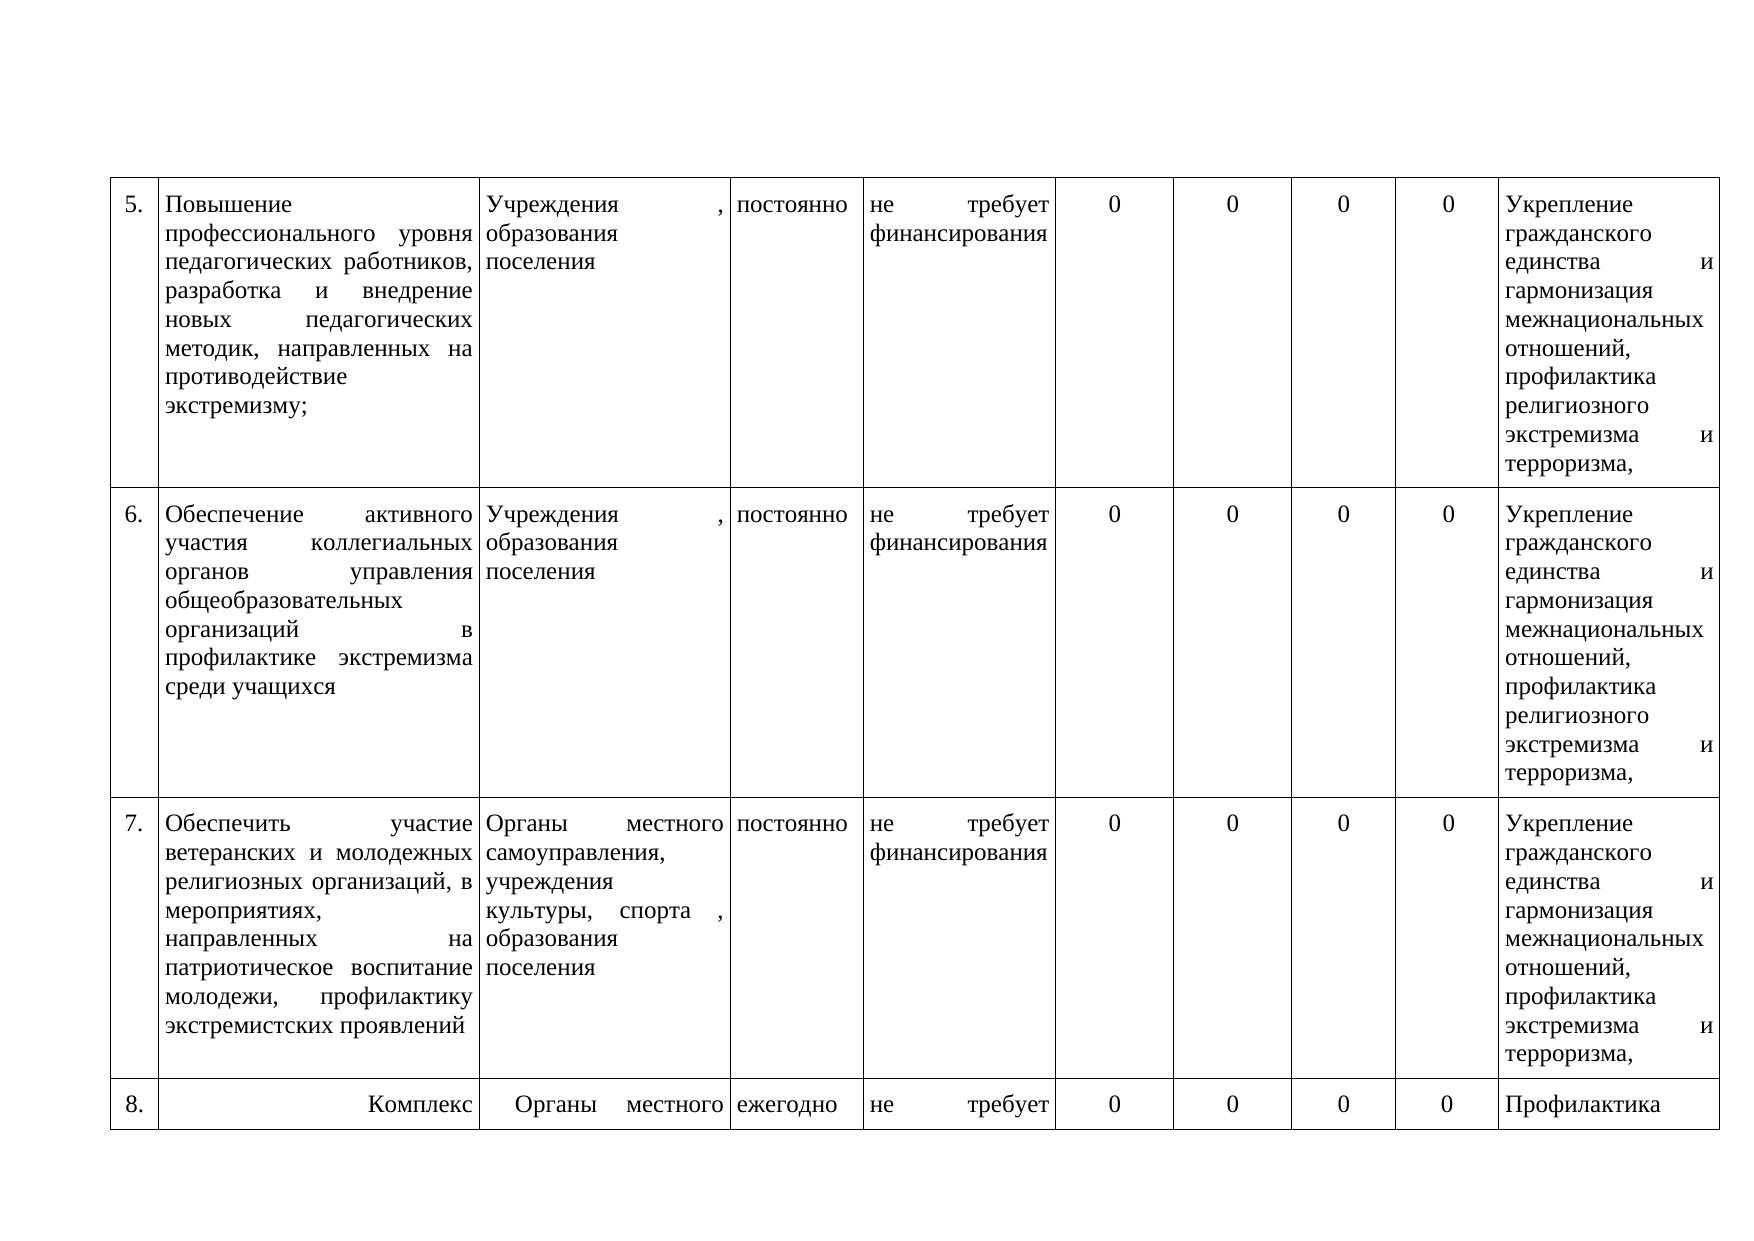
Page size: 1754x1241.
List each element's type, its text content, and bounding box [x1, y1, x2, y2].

table_cell Укрепление гражданского единства и гармонизация межнациональных отношений, профилактика религиозного экстремизма и терроризма, [1499, 488, 1719, 797]
table_cell постоянно [731, 178, 863, 487]
table_cell 6. [111, 488, 158, 797]
table_cell 0 [1292, 178, 1395, 487]
table_cell 0 [1056, 1079, 1173, 1129]
table_cell Учреждения , образования поселения [480, 488, 730, 797]
table_cell 0 [1174, 1079, 1291, 1129]
table_cell 0 [1292, 488, 1395, 797]
table_cell постоянно [731, 488, 863, 797]
table_cell Учреждения , образования поселения [480, 178, 730, 487]
table_cell 0 [1174, 798, 1291, 1078]
table_cell 0 [1056, 798, 1173, 1078]
table_cell 0 [1396, 178, 1498, 487]
table_cell Органы местного самоуправления, учреждения культуры, спорта , образования поселения [480, 798, 730, 1078]
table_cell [480, 1079, 730, 1129]
table_cell 0 [1396, 798, 1498, 1078]
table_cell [864, 1079, 1055, 1129]
table_cell 0 [1174, 488, 1291, 797]
table_cell ежегодно [731, 1079, 863, 1129]
table_cell 8. [111, 1079, 158, 1129]
table_cell 5. [111, 178, 158, 487]
table_cell Обеспечить участие ветеранских и молодежных религиозных организаций, в мероприятиях, направленных на патриотическое воспитание молодежи, профилактику экстремистских проявлений [159, 798, 479, 1078]
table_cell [864, 178, 1055, 487]
table_cell не требует финансирования [864, 488, 1055, 797]
table_cell не требует финансирования [864, 798, 1055, 1078]
table_cell 0 [1292, 798, 1395, 1078]
table_cell 0 [1396, 1079, 1498, 1129]
table_cell 0 [1292, 1079, 1395, 1129]
table_cell Обеспечение активного участия коллегиальных органов управления общеобразовательных организаций в профилактике экстремизма среди учащихся [159, 488, 479, 797]
table_cell 7. [111, 798, 158, 1078]
table_cell Повышение профессионального уровня педагогических работников, разработка и внедрение новых педагогических методик, направленных на противодействие экстремизму; [159, 178, 479, 487]
table_cell Укрепление гражданского единства и гармонизация межнациональных отношений, профилактика экстремизма и терроризма, [1499, 798, 1719, 1078]
table_cell 0 [1056, 178, 1173, 487]
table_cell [1499, 178, 1719, 487]
table_cell 0 [1174, 178, 1291, 487]
table_cell постоянно [731, 798, 863, 1078]
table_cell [159, 1079, 479, 1129]
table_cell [1499, 1079, 1719, 1129]
table_cell 0 [1396, 488, 1498, 797]
table_cell 0 [1056, 488, 1173, 797]
